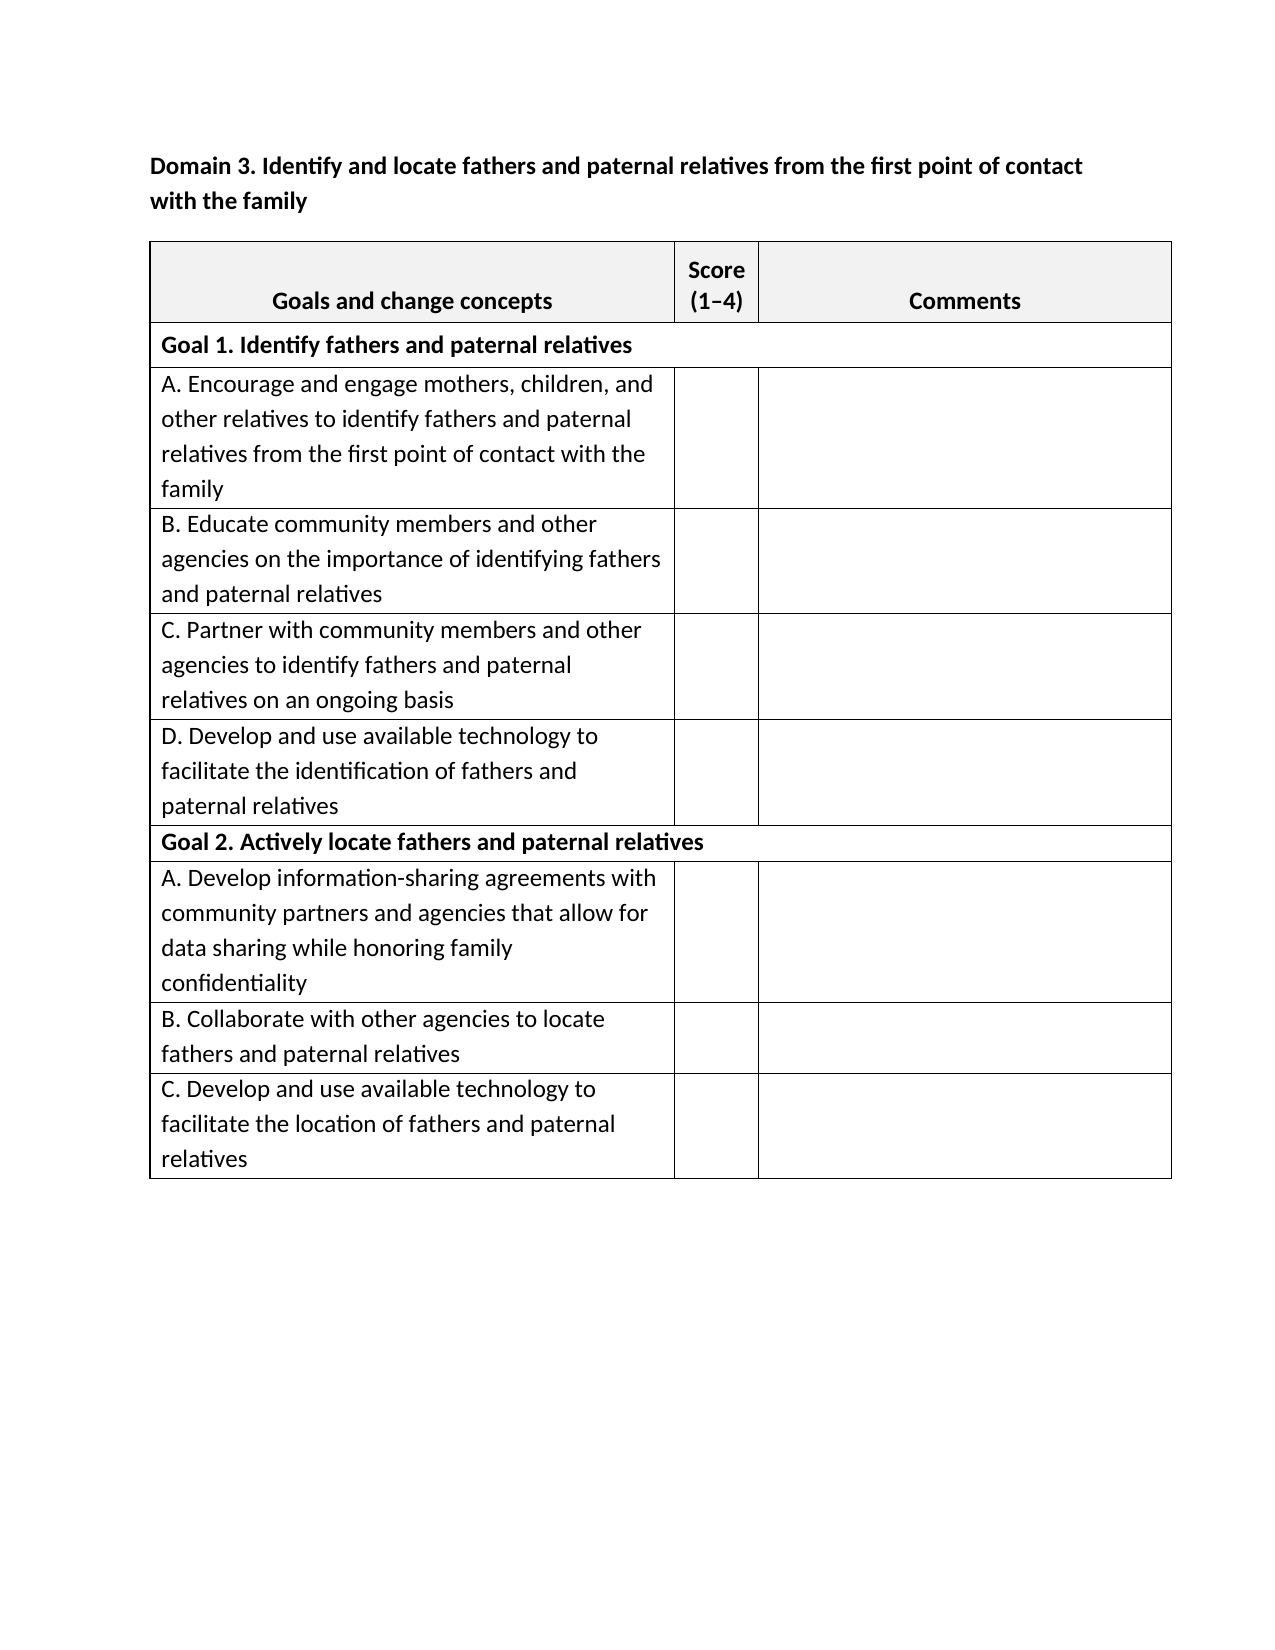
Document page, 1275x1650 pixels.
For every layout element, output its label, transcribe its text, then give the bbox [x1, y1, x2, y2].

table_cell [675, 720, 758, 825]
table_cell A. Develop information-sharing agreements with community partners and agencies that allow for data sharing while honoring family confidentiality [151, 862, 674, 1002]
table_cell [675, 1074, 758, 1178]
table_cell [759, 509, 1171, 613]
table_cell [759, 862, 1171, 1002]
table_cell [759, 1003, 1171, 1072]
table_cell [675, 1003, 758, 1072]
table_cell [675, 614, 758, 719]
table_cell B. Collaborate with other agencies to locate fathers and paternal relatives [151, 1003, 674, 1072]
table_cell [675, 368, 758, 507]
table_cell Goal 1. Identify fathers and paternal relatives [151, 323, 1171, 367]
table_header Comments [759, 242, 1171, 322]
table_header Score (1–4) [675, 242, 758, 322]
table_cell C. Partner with community members and other agencies to identify fathers and paternal relatives on an ongoing basis [151, 614, 674, 719]
table_cell [675, 509, 758, 613]
table_cell [675, 862, 758, 1002]
table_cell [759, 368, 1171, 507]
table_cell B. Educate community members and other agencies on the importance of identifying fathers and paternal relatives [151, 509, 674, 613]
table_cell A. Encourage and engage mothers, children, and other relatives to identify fathers and paternal relatives from the first point of contact with the family [151, 368, 674, 507]
table_cell [759, 720, 1171, 825]
table_cell [759, 614, 1171, 719]
text Domain 3. Identify and locate fathers and paternal relatives from the first point of contact with the family [150, 150, 1125, 216]
table_cell [759, 1074, 1171, 1178]
table_cell Goal 2. Actively locate fathers and paternal relatives [151, 826, 1171, 861]
table_cell D. Develop and use available technology to facilitate the identification of fathers and paternal relatives [151, 720, 674, 825]
table_cell C. Develop and use available technology to facilitate the location of fathers and paternal relatives [151, 1074, 674, 1178]
table_header Goals and change concepts [151, 242, 674, 322]
